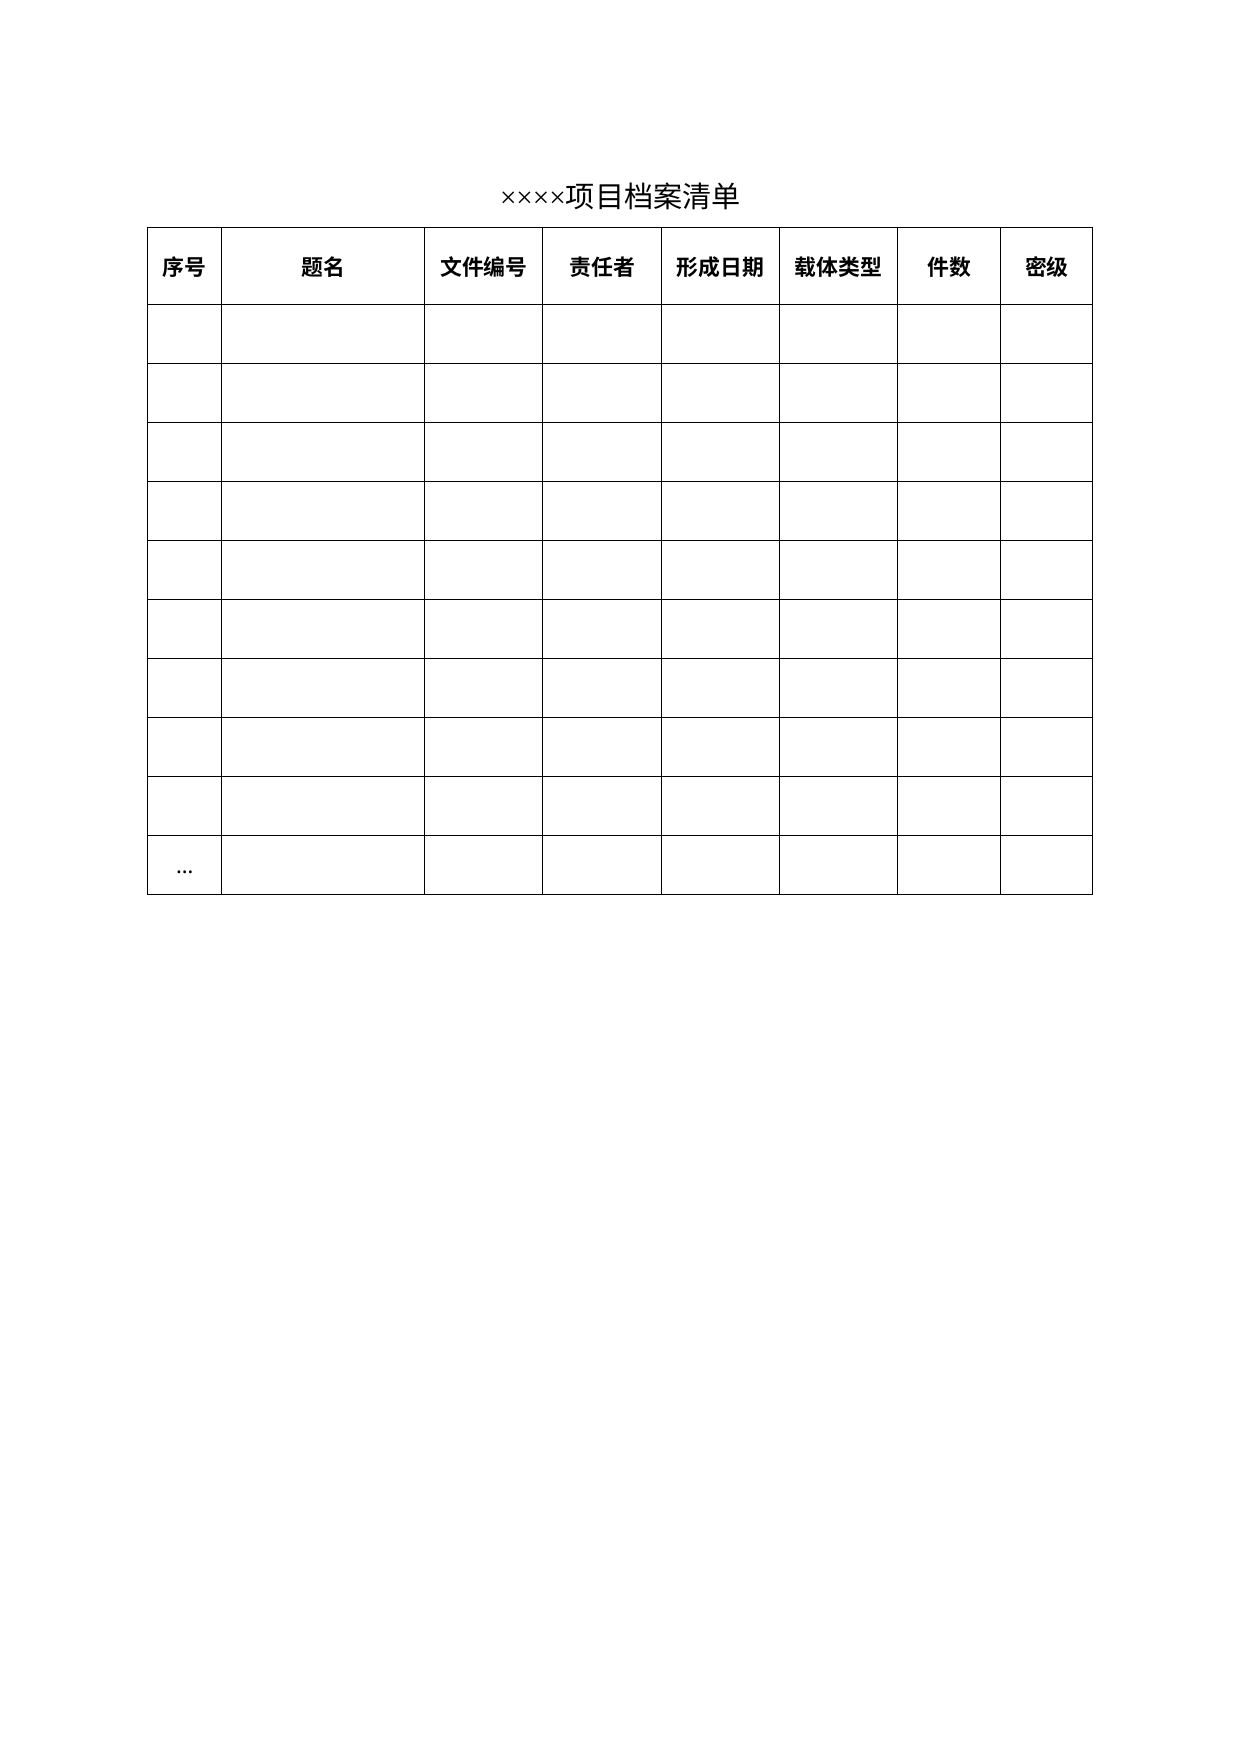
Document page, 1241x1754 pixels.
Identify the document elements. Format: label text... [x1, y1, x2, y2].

table_cell [662, 482, 779, 540]
table_header 件数 [898, 228, 1000, 303]
table_cell [425, 482, 542, 540]
table_cell [425, 305, 542, 363]
table_cell [780, 364, 897, 422]
table_cell [543, 364, 661, 422]
table_cell [780, 659, 897, 717]
table_cell [222, 600, 424, 658]
table_cell [898, 364, 1000, 422]
table_cell [543, 541, 661, 599]
table_cell [425, 659, 542, 717]
table_cell [543, 718, 661, 776]
table_cell [148, 777, 221, 835]
table_cell [898, 659, 1000, 717]
table_cell [148, 305, 221, 363]
table_cell [1001, 777, 1092, 835]
table_cell [662, 305, 779, 363]
table_cell [222, 423, 424, 481]
table_cell [148, 718, 221, 776]
table_cell [543, 305, 661, 363]
table_cell [898, 423, 1000, 481]
table_cell [425, 836, 542, 894]
table_cell [1001, 836, 1092, 894]
table_cell [662, 659, 779, 717]
table_cell [898, 482, 1000, 540]
table_cell [222, 659, 424, 717]
table_cell [543, 836, 661, 894]
table_cell [425, 777, 542, 835]
table_header 密级 [1001, 228, 1092, 303]
table_cell [543, 482, 661, 540]
table_cell [1001, 659, 1092, 717]
table_cell [780, 600, 897, 658]
table_cell [662, 541, 779, 599]
table_cell [148, 423, 221, 481]
table_header 题名 [222, 228, 424, 303]
table_cell [1001, 541, 1092, 599]
table_cell [148, 659, 221, 717]
table_cell [1001, 423, 1092, 481]
table_header 责任者 [543, 228, 661, 303]
table_cell [222, 541, 424, 599]
text ××××项目档案清单 [187, 162, 1053, 227]
table_cell [662, 777, 779, 835]
table_cell [1001, 305, 1092, 363]
table_cell [148, 541, 221, 599]
table_cell [780, 718, 897, 776]
table_cell [898, 718, 1000, 776]
table_cell [1001, 364, 1092, 422]
table_cell [662, 423, 779, 481]
table_header 序号 [148, 228, 221, 303]
table_cell [662, 718, 779, 776]
table_cell [780, 836, 897, 894]
table_cell [222, 718, 424, 776]
table_cell [425, 541, 542, 599]
table_cell [780, 423, 897, 481]
table_cell [662, 364, 779, 422]
table_cell [425, 600, 542, 658]
table_cell [425, 718, 542, 776]
table_cell [898, 541, 1000, 599]
table_cell [780, 541, 897, 599]
table_cell [222, 777, 424, 835]
table_cell [425, 423, 542, 481]
table_cell [898, 836, 1000, 894]
table_cell … [148, 836, 221, 894]
table_cell [148, 364, 221, 422]
table_cell [543, 777, 661, 835]
table_cell [780, 305, 897, 363]
table_cell [222, 836, 424, 894]
table_cell [222, 482, 424, 540]
table_cell [662, 836, 779, 894]
table_cell [662, 600, 779, 658]
table_cell [148, 482, 221, 540]
table_cell [222, 364, 424, 422]
table_cell [148, 600, 221, 658]
table_cell [543, 659, 661, 717]
table_cell [222, 305, 424, 363]
table_cell [898, 777, 1000, 835]
table_cell [780, 482, 897, 540]
table_cell [1001, 482, 1092, 540]
table_header 形成日期 [662, 228, 779, 303]
table_header 载体类型 [780, 228, 897, 303]
table_header 文件编号 [425, 228, 542, 303]
table_cell [780, 777, 897, 835]
table_cell [543, 423, 661, 481]
table_cell [425, 364, 542, 422]
table_cell [543, 600, 661, 658]
table_cell [1001, 600, 1092, 658]
table_cell [898, 600, 1000, 658]
table_cell [1001, 718, 1092, 776]
table_cell [898, 305, 1000, 363]
